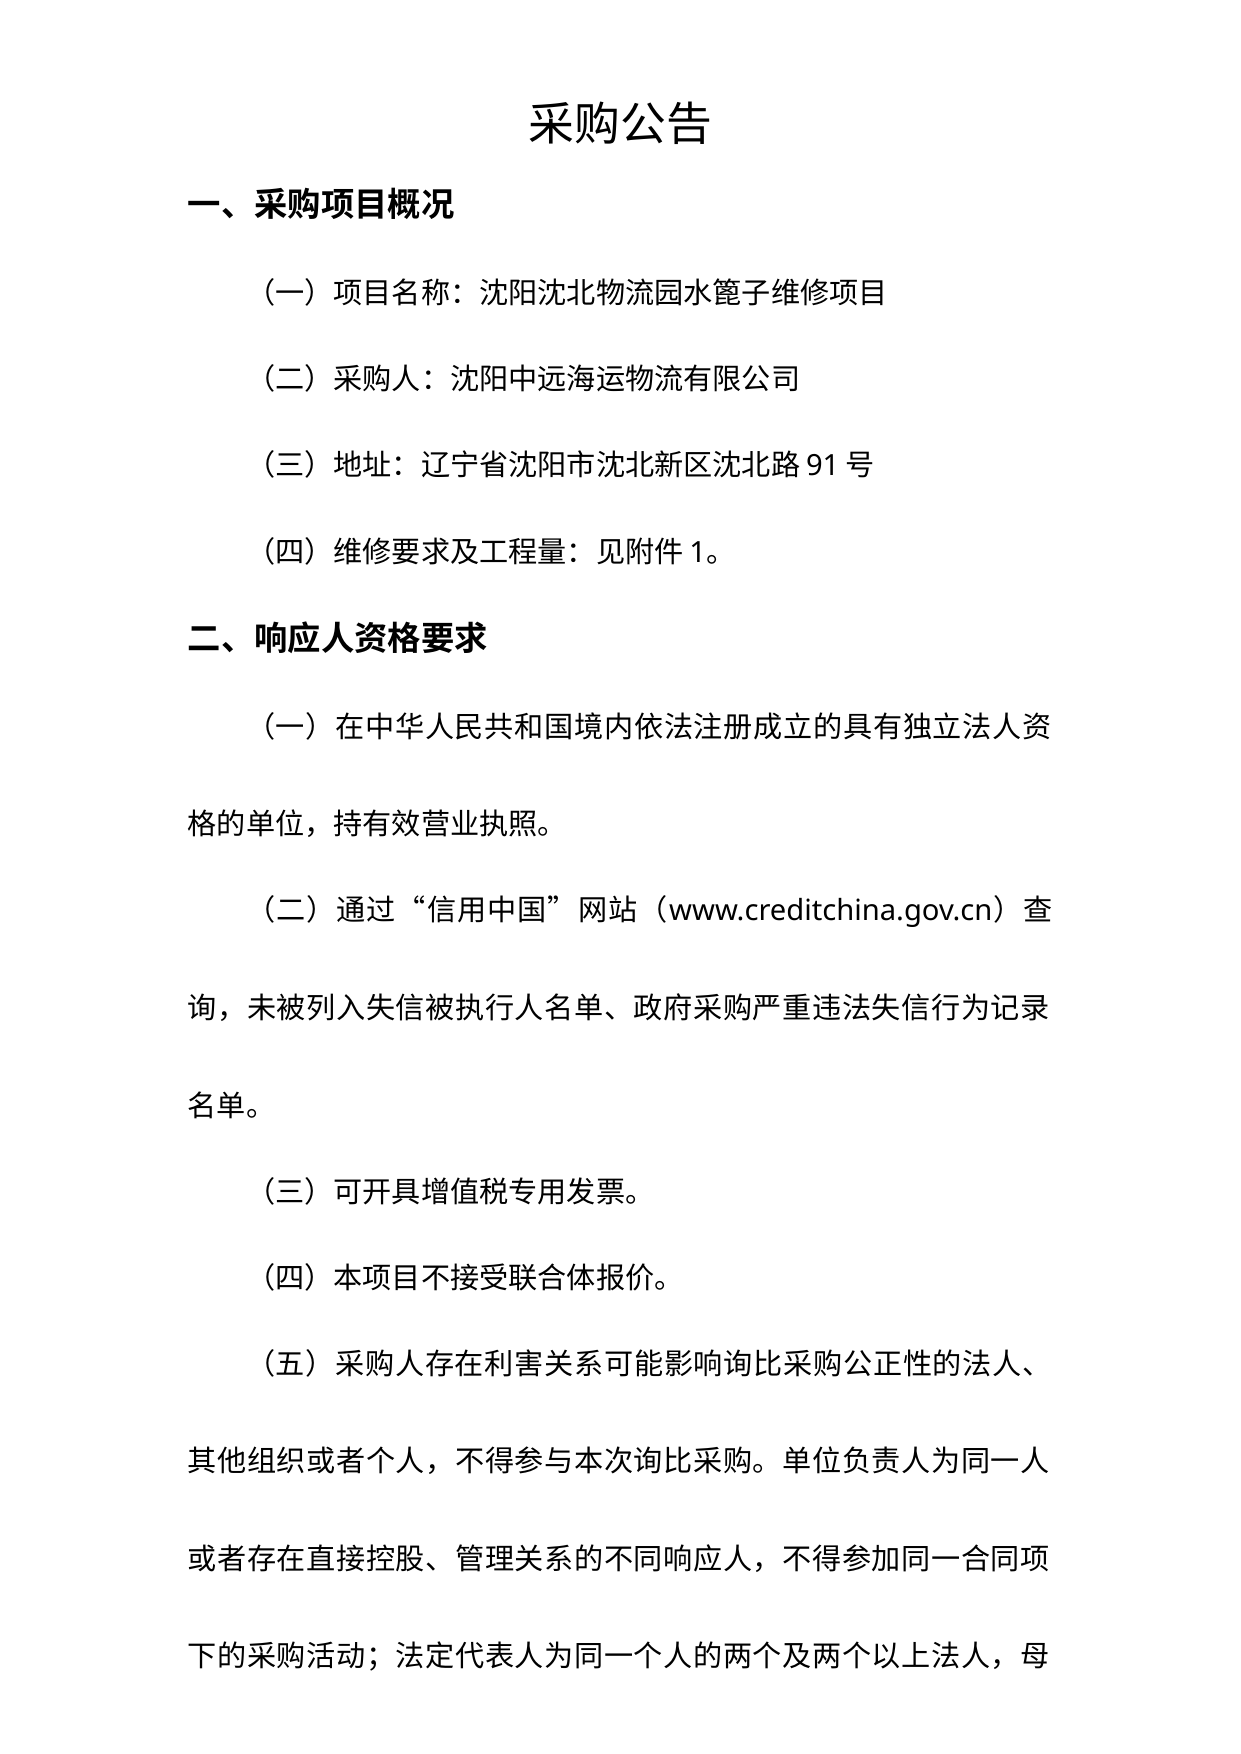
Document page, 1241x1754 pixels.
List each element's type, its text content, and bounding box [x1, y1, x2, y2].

subtitle 一、采购项目概况 [187, 169, 1053, 234]
text （四）维修要求及工程量：见附件1。 [187, 517, 1053, 582]
text （一）在中华人民共和国境内依法注册成立的具有独立法人资格的单位，持有效营业执照。 [187, 692, 1053, 854]
text （二）通过“信用中国”网站（www.creditchina.gov.cn）查询，未被列入失信被执行人名单、政府采购严重违法失信行为记录名单。 [187, 876, 1053, 1136]
text （四）本项目不接受联合体报价。 [187, 1243, 1053, 1308]
text （二）采购人：沈阳中远海运物流有限公司 [187, 344, 1053, 409]
text （三）可开具增值税专用发票。 [187, 1157, 1053, 1222]
text （一）项目名称：沈阳沈北物流园水篦子维修项目 [187, 258, 1053, 323]
text 采购公告 [187, 72, 1053, 169]
subtitle 二、响应人资格要求 [187, 603, 1053, 668]
text （三）地址：辽宁省沈阳市沈北新区沈北路91号 [187, 431, 1053, 496]
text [187, 1329, 1053, 1687]
